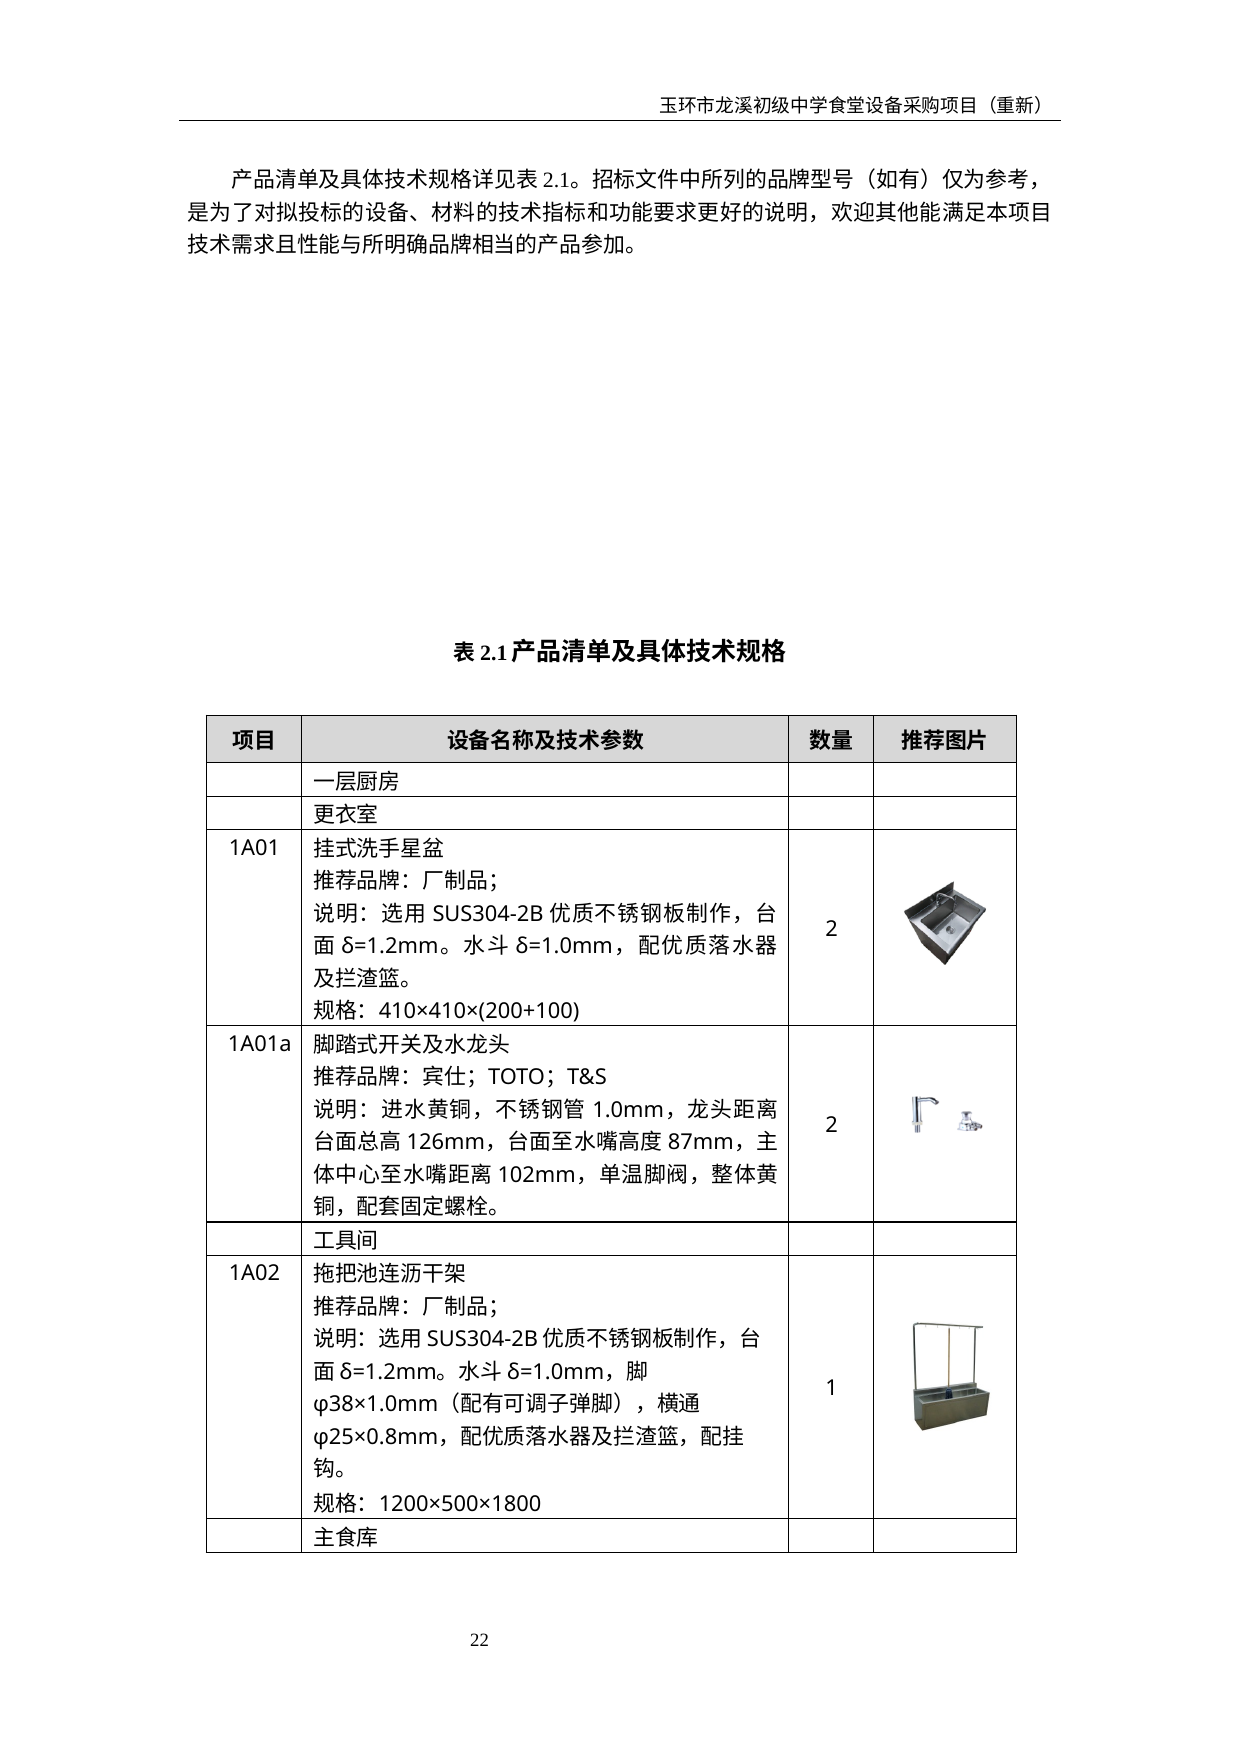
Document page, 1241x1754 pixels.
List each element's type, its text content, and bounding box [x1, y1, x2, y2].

table_cell 工具间 [302, 1223, 788, 1255]
table_cell [207, 797, 301, 829]
table_cell [874, 1256, 1016, 1518]
text 表2.1产品清单及具体技术规格 [187, 617, 1053, 682]
table_cell 主食库 [302, 1519, 788, 1552]
table_cell 一层厨房 [302, 763, 788, 796]
table_cell [207, 1519, 301, 1552]
picture [895, 1321, 995, 1432]
picture [898, 879, 992, 969]
picture [900, 1091, 990, 1140]
table_cell 1A01 [207, 830, 301, 1025]
table_cell [874, 1519, 1016, 1552]
table_header 设备名称及技术参数 [302, 716, 788, 762]
table_cell [789, 797, 873, 829]
table_header 数量 [789, 716, 873, 762]
table_header 推荐图片 [874, 716, 1016, 762]
table_cell [789, 763, 873, 796]
table_cell [874, 763, 1016, 796]
table_cell 2 [789, 830, 873, 1025]
table_cell 1A01a [207, 1026, 301, 1221]
table_cell 2 [789, 1026, 873, 1221]
table_cell 挂式洗手星盆 推荐品牌：厂制品； 说明：选用SUS304-2B优质不锈钢板制作，台面δ=1.2mm。水斗δ=1.0mm，配优质落水器及拦渣篮。 规格：410×410×(200+100) [302, 830, 788, 1025]
table_cell [874, 1223, 1016, 1255]
text 产品清单及具体技术规格详见表2.1。招标文件中所列的品牌型号（如有）仅为参考，是为了对拟投标的设备、材料的技术指标和功能要求更好的说明，欢迎其他能满足本项目技术需求且性能与所明确品牌相当的产品参加。 [187, 162, 1053, 259]
table_cell [874, 797, 1016, 829]
table_cell [874, 830, 1016, 1025]
table_header 项目 [207, 716, 301, 762]
table_cell 脚踏式开关及水龙头 推荐品牌：宾仕；TOTO；T&S 说明：进水黄铜，不锈钢管1.0mm，龙头距离台面总高126mm，台面至水嘴高度87mm，主体中心至水嘴距离102mm，单温脚阀，整体黄铜，配套固定螺栓。 [302, 1026, 788, 1221]
table_cell [789, 1223, 873, 1255]
table_cell 拖把池连沥干架 推荐品牌：厂制品； 说明：选用SUS304-2B优质不锈钢板制作，台面δ=1.2mm。水斗δ=1.0mm，脚φ38×1.0mm（配有可调子弹脚），横通φ25×0.8mm，配优质落水器及拦渣篮，配挂钩。 规格：1200×500×1800 [302, 1256, 788, 1518]
table_cell 1 [789, 1256, 873, 1518]
table_cell 更衣室 [302, 797, 788, 829]
table_cell [789, 1519, 873, 1552]
table_cell [874, 1026, 1016, 1221]
table_cell [207, 763, 301, 796]
table_cell [207, 1223, 301, 1255]
table_cell 1A02 [207, 1256, 301, 1518]
